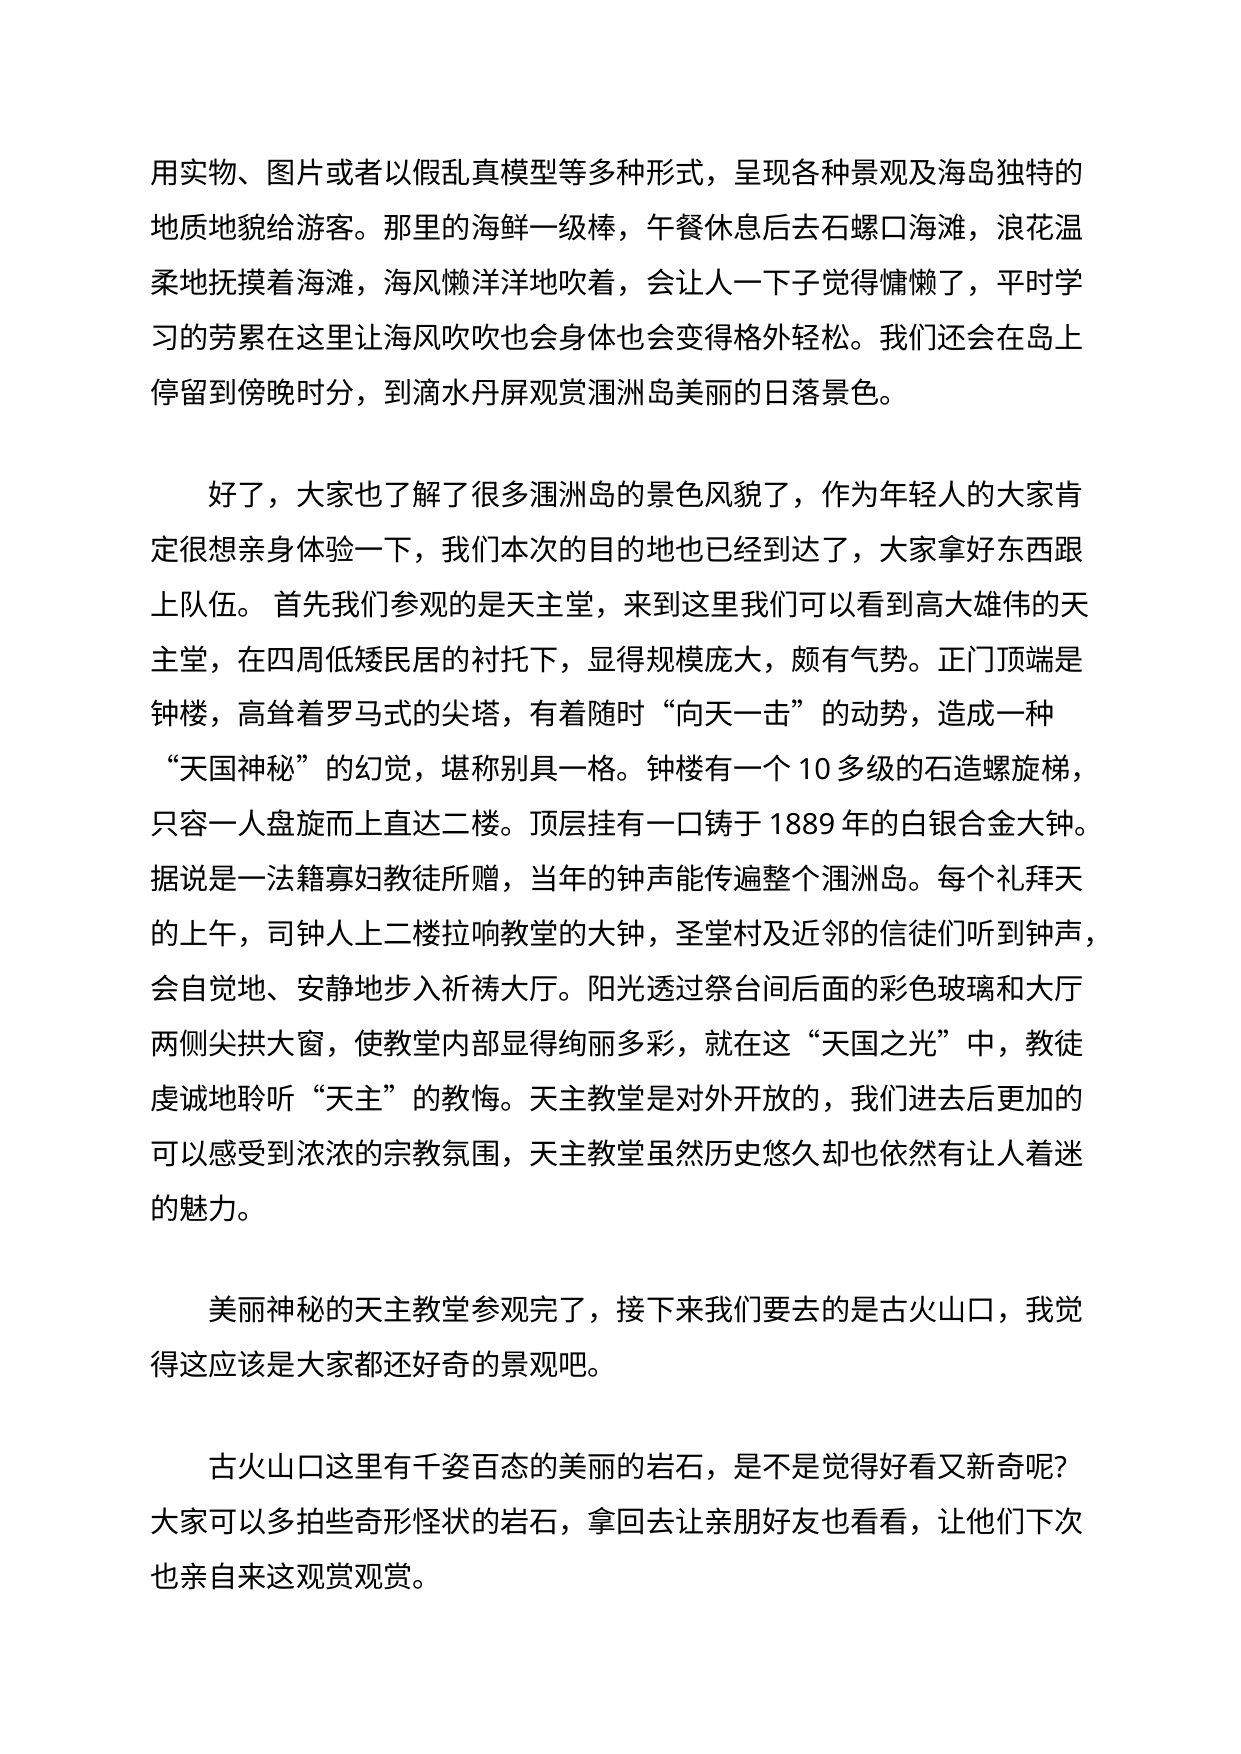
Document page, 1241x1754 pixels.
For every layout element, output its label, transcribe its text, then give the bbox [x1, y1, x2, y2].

text 古火山口这里有千姿百态的美丽的岩石，是不是觉得好看又新奇呢?大家可以多拍些奇形怪状的岩石，拿回去让亲朋好友也看看，让他们下次也亲自来这观赏观赏。 [150, 1444, 1090, 1596]
text 好了，大家也了解了很多涠洲岛的景色风貌了，作为年轻人的大家肯定很想亲身体验一下，我们本次的目的地也已经到达了，大家拿好东西跟上队伍。 首先我们参观的是天主堂，来到这里我们可以看到高大雄伟的天主堂，在四周低矮民居的衬托下，显得规模庞大，颇有气势。正门顶端是钟楼，高耸着罗马式的尖塔，有着随时“向天一击”的动势，造成一种“天国神秘”的幻觉，堪称别具一格。钟楼有一个10多级的石造螺旋梯，只容一人盘旋而上直达二楼。顶层挂有一口铸于1889年的白银合金大钟。据说是一法籍寡妇教徒所赠，当年的钟声能传遍整个涠洲岛。每个礼拜天的上午，司钟人上二楼拉响教堂的大钟，圣堂村及近邻的信徒们听到钟声，会自觉地、安静地步入祈祷大厅。阳光透过祭台间后面的彩色玻璃和大厅两侧尖拱大窗，使教堂内部显得绚丽多彩，就在这“天国之光”中，教徒虔诚地聆听“天主”的教悔。天主教堂是对外开放的，我们进去后更加的可以感受到浓浓的宗教氛围，天主教堂虽然历史悠久却也依然有让人着迷的魅力。 [150, 471, 1090, 1227]
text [150, 150, 1090, 412]
text 美丽神秘的天主教堂参观完了，接下来我们要去的是古火山口，我觉得这应该是大家都还好奇的景观吧。 [150, 1287, 1090, 1384]
